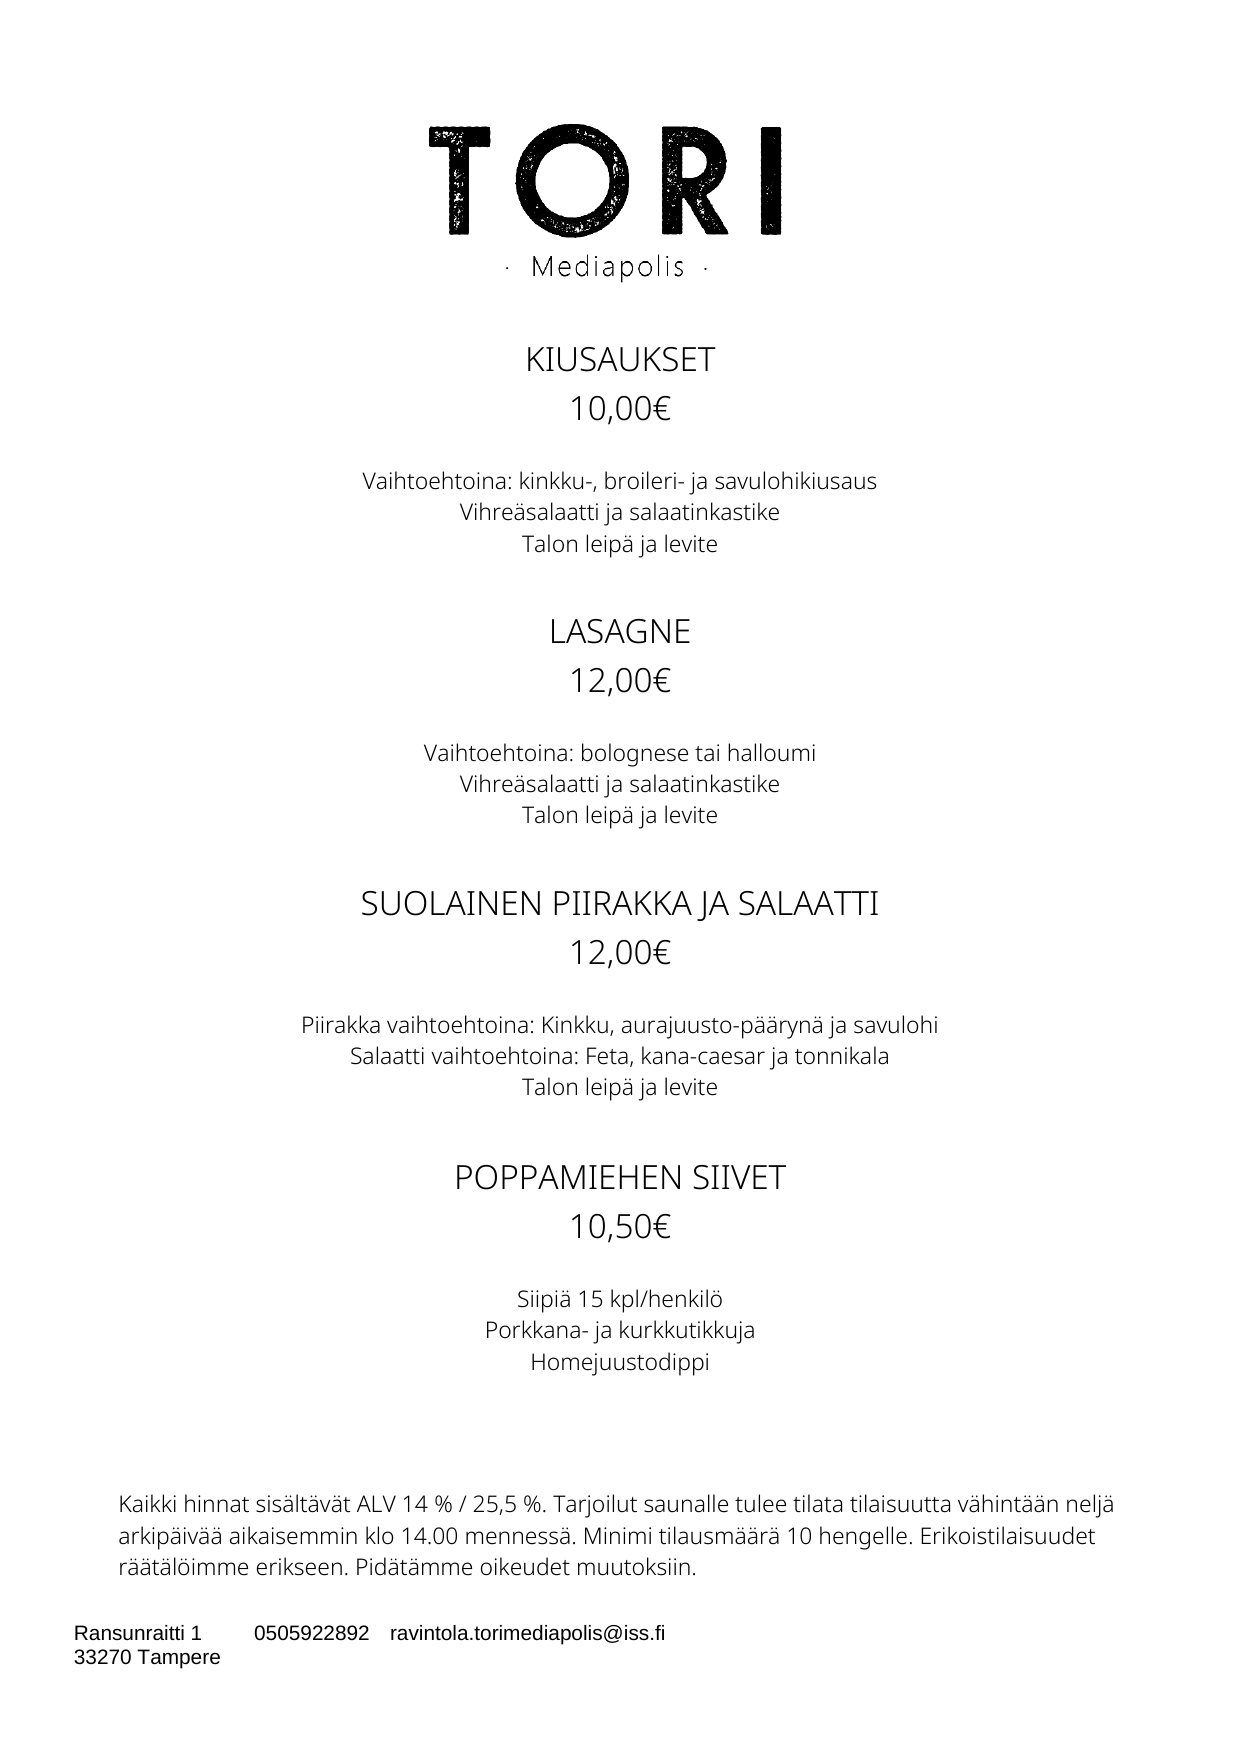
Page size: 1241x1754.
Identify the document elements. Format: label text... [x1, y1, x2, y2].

picture [428, 94, 812, 287]
text 10,00€ [118, 385, 1122, 430]
text Lasagne [118, 608, 1122, 653]
text Talon leipä ja levite [118, 1071, 1122, 1103]
text Vaihtoehtoina: kinkku-, broileri- ja savulohikiusaus [118, 465, 1122, 496]
text Vihreäsalaatti ja salaatinkastike [118, 768, 1122, 799]
text Kaikki hinnat sisältävät ALV 14 % / 25,5 %. Tarjoilut saunalle tulee tilata tilaisuutta vähintään neljä arkipäivää aikaisemmin klo 14.00 mennessä. Minimi tilausmäärä 10 hengelle. Erikoistilaisuudet räätälöimme erikseen. Pidätämme oikeudet muutoksiin. [118, 1488, 1122, 1582]
text Vihreäsalaatti ja salaatinkastike [118, 496, 1122, 528]
text 12,00€ [118, 657, 1122, 702]
text Porkkana- ja kurkkutikkuja [118, 1314, 1122, 1346]
text Poppamiehen siivet [118, 1154, 1122, 1199]
text Vaihtoehtoina: bolognese tai halloumi [118, 737, 1122, 768]
text Homejuustodippi [118, 1346, 1122, 1377]
text suolainen piirakka ja salaatti [118, 880, 1122, 925]
text Talon leipä ja levite [118, 799, 1122, 831]
text Salaatti vaihtoehtoina: Feta, kana-caesar ja tonnikala [118, 1040, 1122, 1071]
text 10,50€ [118, 1203, 1122, 1248]
text 12,00€ [118, 929, 1122, 974]
text kiusaukset [118, 336, 1122, 381]
text Siipiä 15 kpl/henkilö [118, 1283, 1122, 1314]
text Talon leipä ja levite [118, 528, 1122, 559]
text Piirakka vaihtoehtoina: Kinkku, aurajuusto-päärynä ja savulohi [118, 1009, 1122, 1040]
